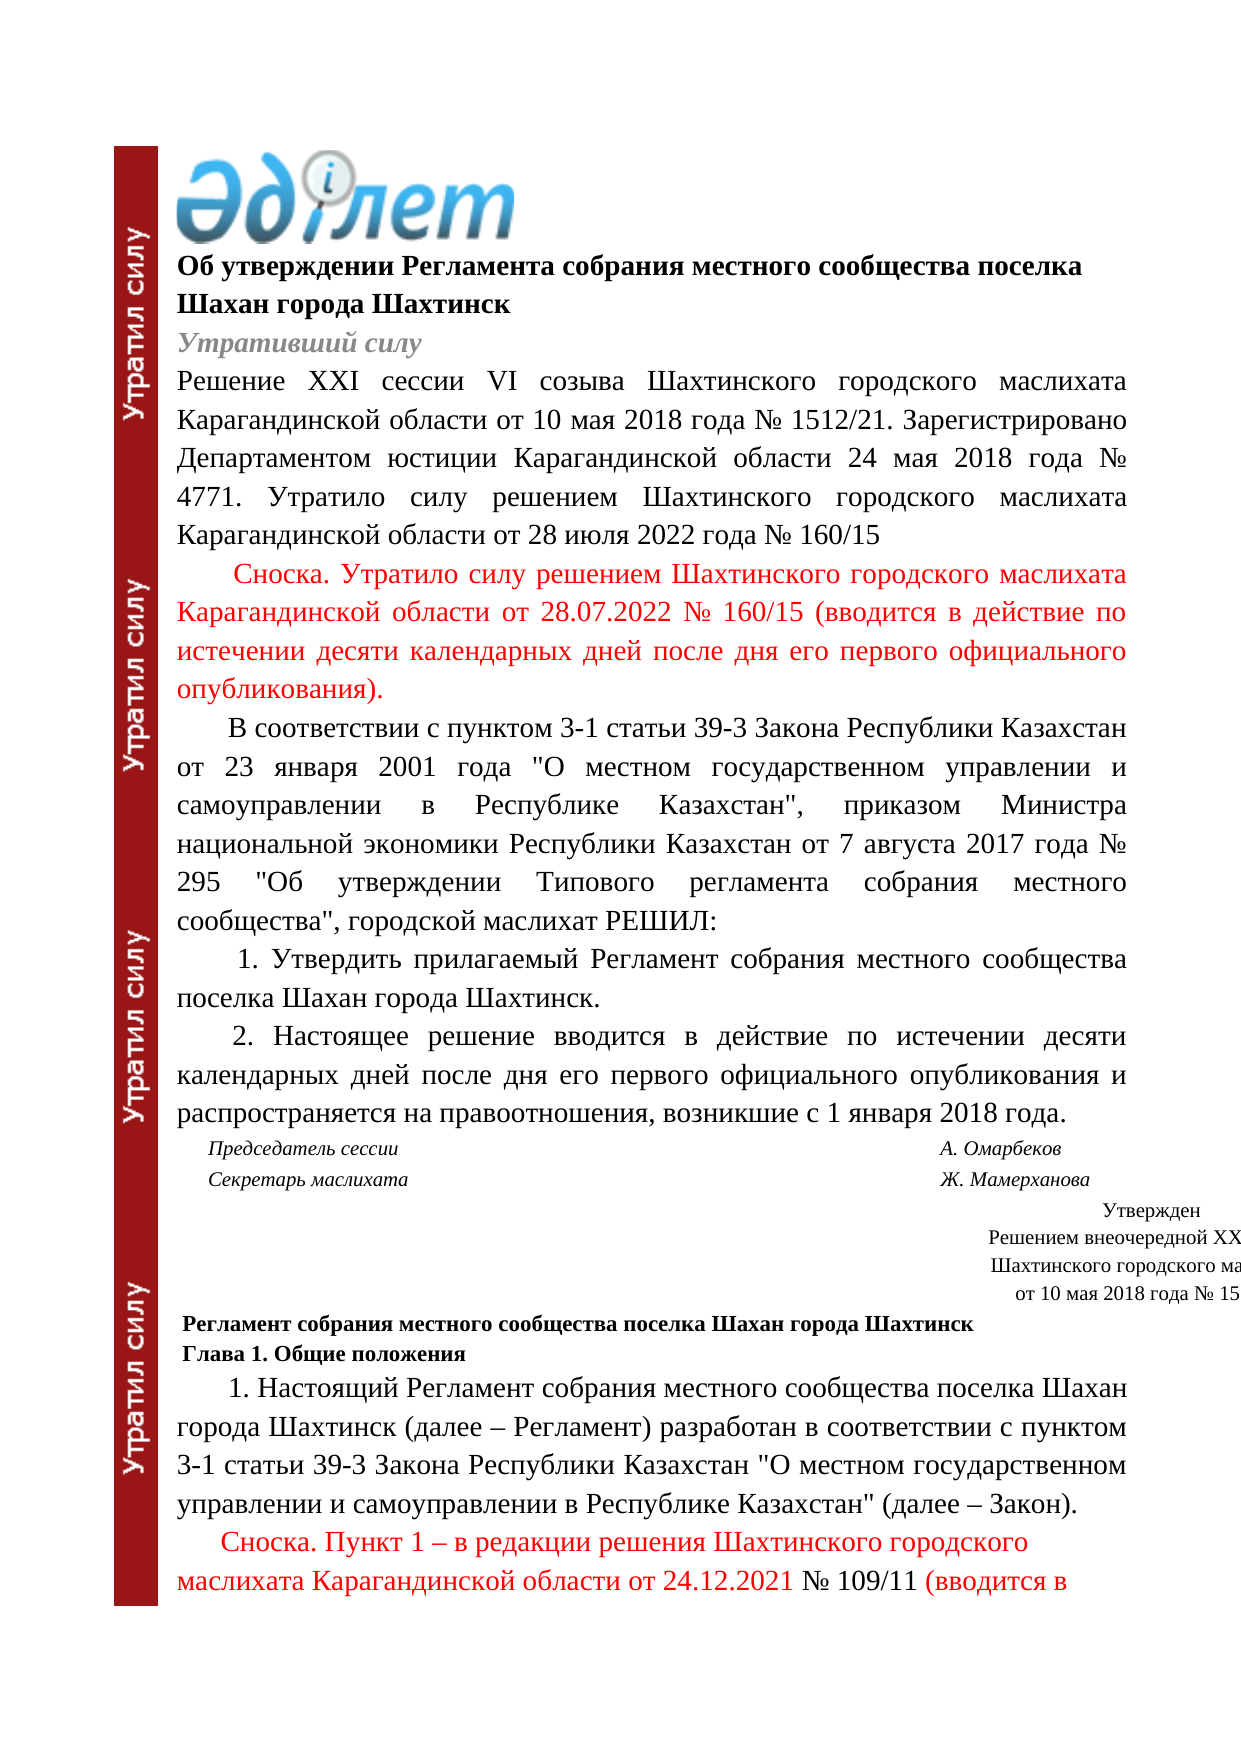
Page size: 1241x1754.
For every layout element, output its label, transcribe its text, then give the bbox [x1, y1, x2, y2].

table_header Председатель сессии [101, 1134, 939, 1165]
text Глава 1. Общие положения [112, 1340, 1128, 1367]
picture [114, 146, 158, 248]
text 1. Утвердить прилагаемый Регламент собрания местного сообщества поселка Шахан города Шахтинск. [112, 941, 1128, 1013]
picture [114, 936, 158, 941]
text Решение XXI сессии VI созыва Шахтинского городского маслихата Карагандинской области от 10 мая 2018 года № 1512/21. Зарегистрировано Департаментом юстиции Карагандинской области 24 мая 2018 года № 4771. Утратило силу решением Шахтинского городского маслихата Карагандинской области от 28 июля 2022 года № 160/15 [112, 363, 1128, 551]
text Об утверждении Регламента собрания местного сообщества поселка Шахан города Шахтинск [112, 248, 1128, 320]
text 1. Настоящий Регламент собрания местного сообщества поселка Шахан города Шахтинск (далее – Регламент) разработан в соответствии с пунктом 3-1 статьи 39-3 Закона Республики Казахстан "О местном государственном управлении и самоуправлении в Республике Казахстан" (далее – Закон). [112, 1370, 1128, 1519]
picture [114, 1597, 158, 1606]
picture [114, 1519, 158, 1524]
picture [114, 358, 158, 363]
table_cell Ж. Мамерханова [939, 1165, 1240, 1196]
picture [114, 1013, 158, 1018]
text Утративший силу [112, 325, 1128, 358]
picture [176, 150, 515, 244]
picture [114, 705, 158, 710]
picture [114, 320, 158, 325]
text В соответствии с пунктом 3-1 статьи 39-3 Закона Республики Казахстан от 23 января 2001 года "О местном государственном управлении и самоуправлении в Республике Казахстан", приказом Министра национальной экономики Республики Казахстан от 7 августа 2017 года № 295 "Об утверждении Типового регламента собрания местного сообщества", городской маслихат РЕШИЛ: [112, 710, 1128, 936]
table_cell Секретарь маслихата [101, 1165, 939, 1196]
table_header Утвержден Решением внеочередной XХI сессии Шахтинского городского маслихата от 10 мая 2018 года № 1512/21 [912, 1196, 1240, 1310]
table_header [101, 1196, 912, 1310]
text 2. Настоящее решение вводится в действие по истечении десяти календарных дней после дня его первого официального опубликования и распространяется на правоотношения, возникшие с 1 января 2018 года. [112, 1018, 1128, 1129]
picture [114, 551, 158, 556]
picture [114, 1336, 158, 1340]
table_header А. Омарбеков [939, 1134, 1240, 1165]
text Регламент собрания местного сообщества поселка Шахан города Шахтинск [112, 1310, 1128, 1336]
picture [114, 1129, 158, 1134]
text Сноска. Утратило cилу решением Шахтинского городского маслихата Карагандинской области от 28.07.2022 № 160/15 (вводится в действие по истечении десяти календарных дней после дня его первого официального опубликования). [112, 556, 1128, 705]
